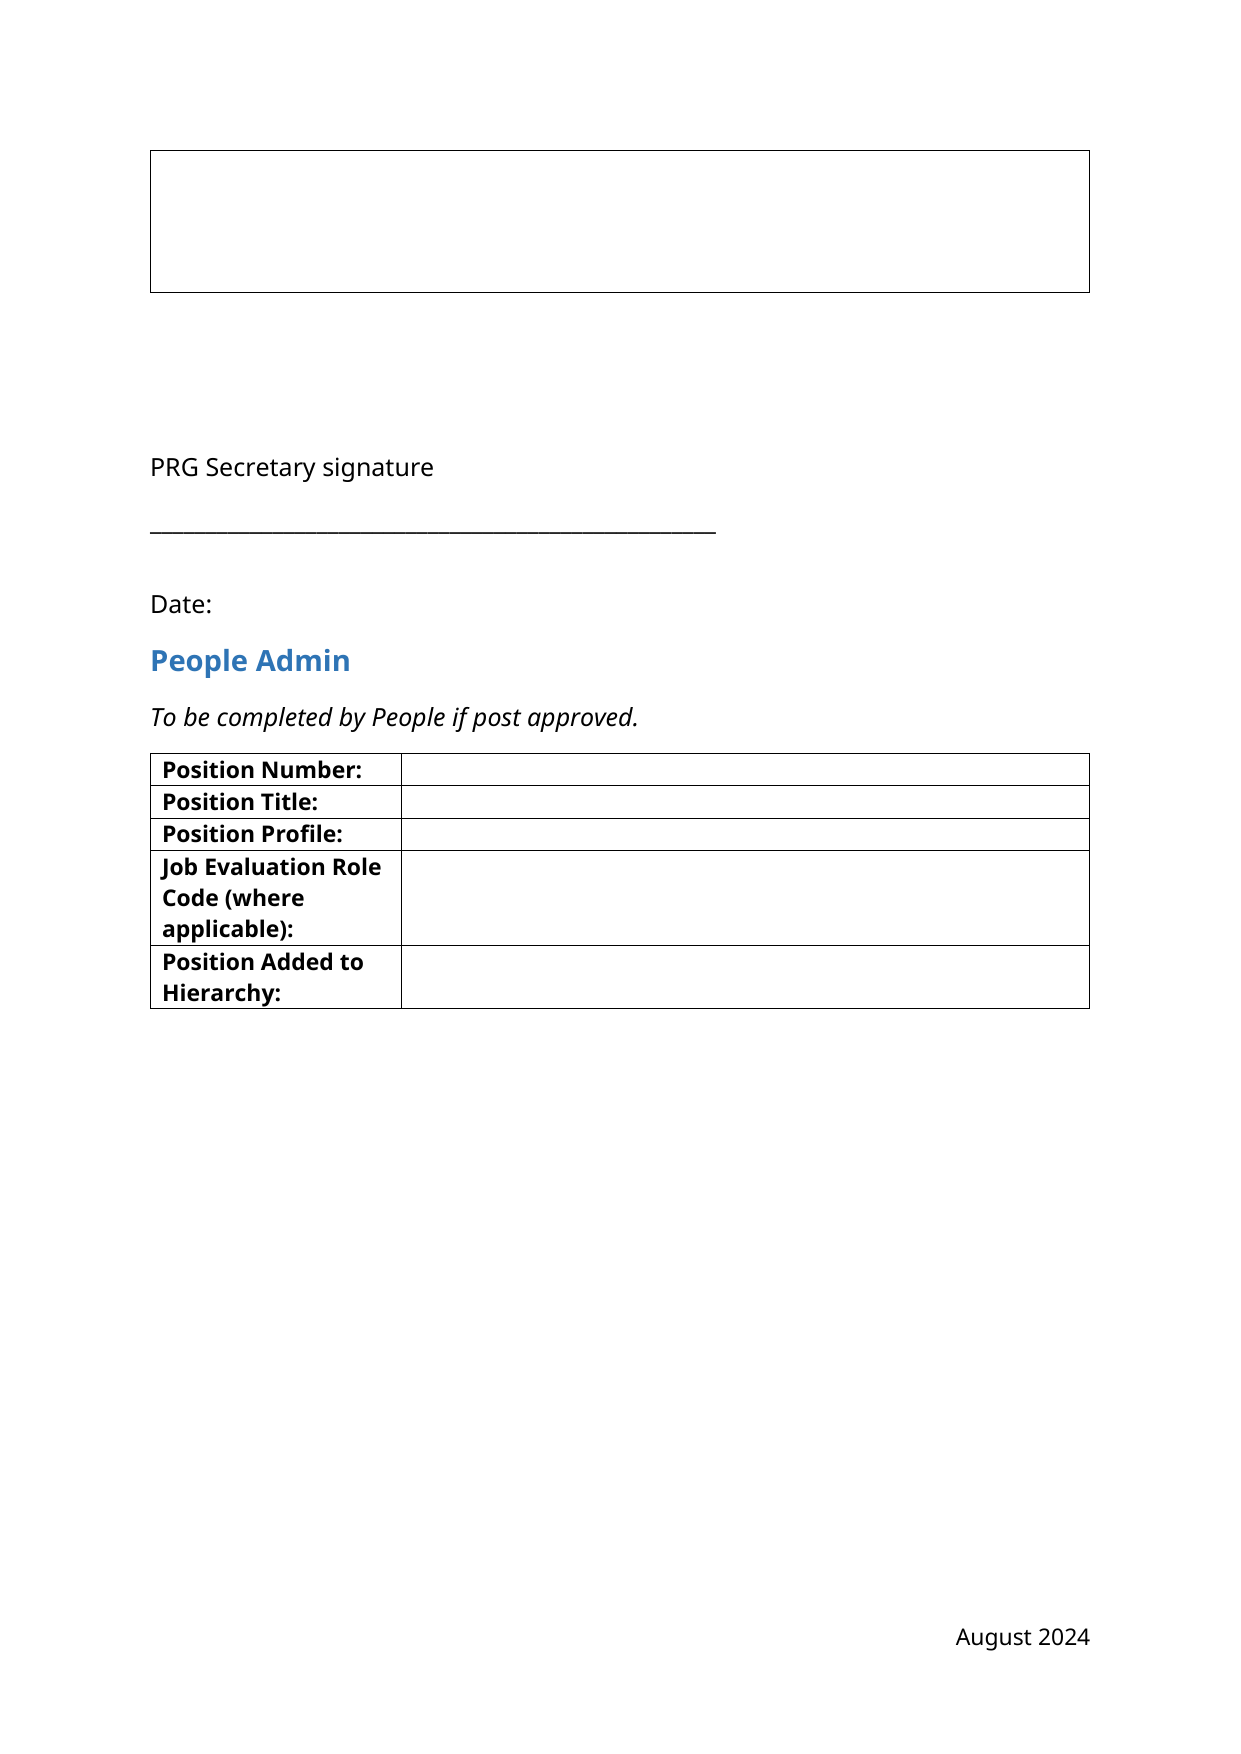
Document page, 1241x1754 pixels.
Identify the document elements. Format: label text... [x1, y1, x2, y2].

table_header [402, 754, 1089, 785]
text People Admin [150, 640, 1090, 679]
table_cell [402, 946, 1089, 1008]
table_cell [402, 819, 1089, 850]
text ___________________________________________________ [150, 503, 1090, 568]
table_cell Position Added to Hierarchy: [151, 946, 401, 1008]
text To be completed by People if post approved. [150, 699, 1090, 733]
table_cell [402, 786, 1089, 817]
table_cell [402, 851, 1089, 944]
table_cell Position Profile: [151, 819, 401, 850]
table_cell Job Evaluation Role Code (where applicable): [151, 851, 401, 944]
table_header Position Number: [151, 754, 401, 785]
text Date: [150, 586, 1090, 621]
table_header [151, 151, 1089, 292]
text PRG Secretary signature [150, 450, 1090, 484]
table_cell Position Title: [151, 786, 401, 817]
